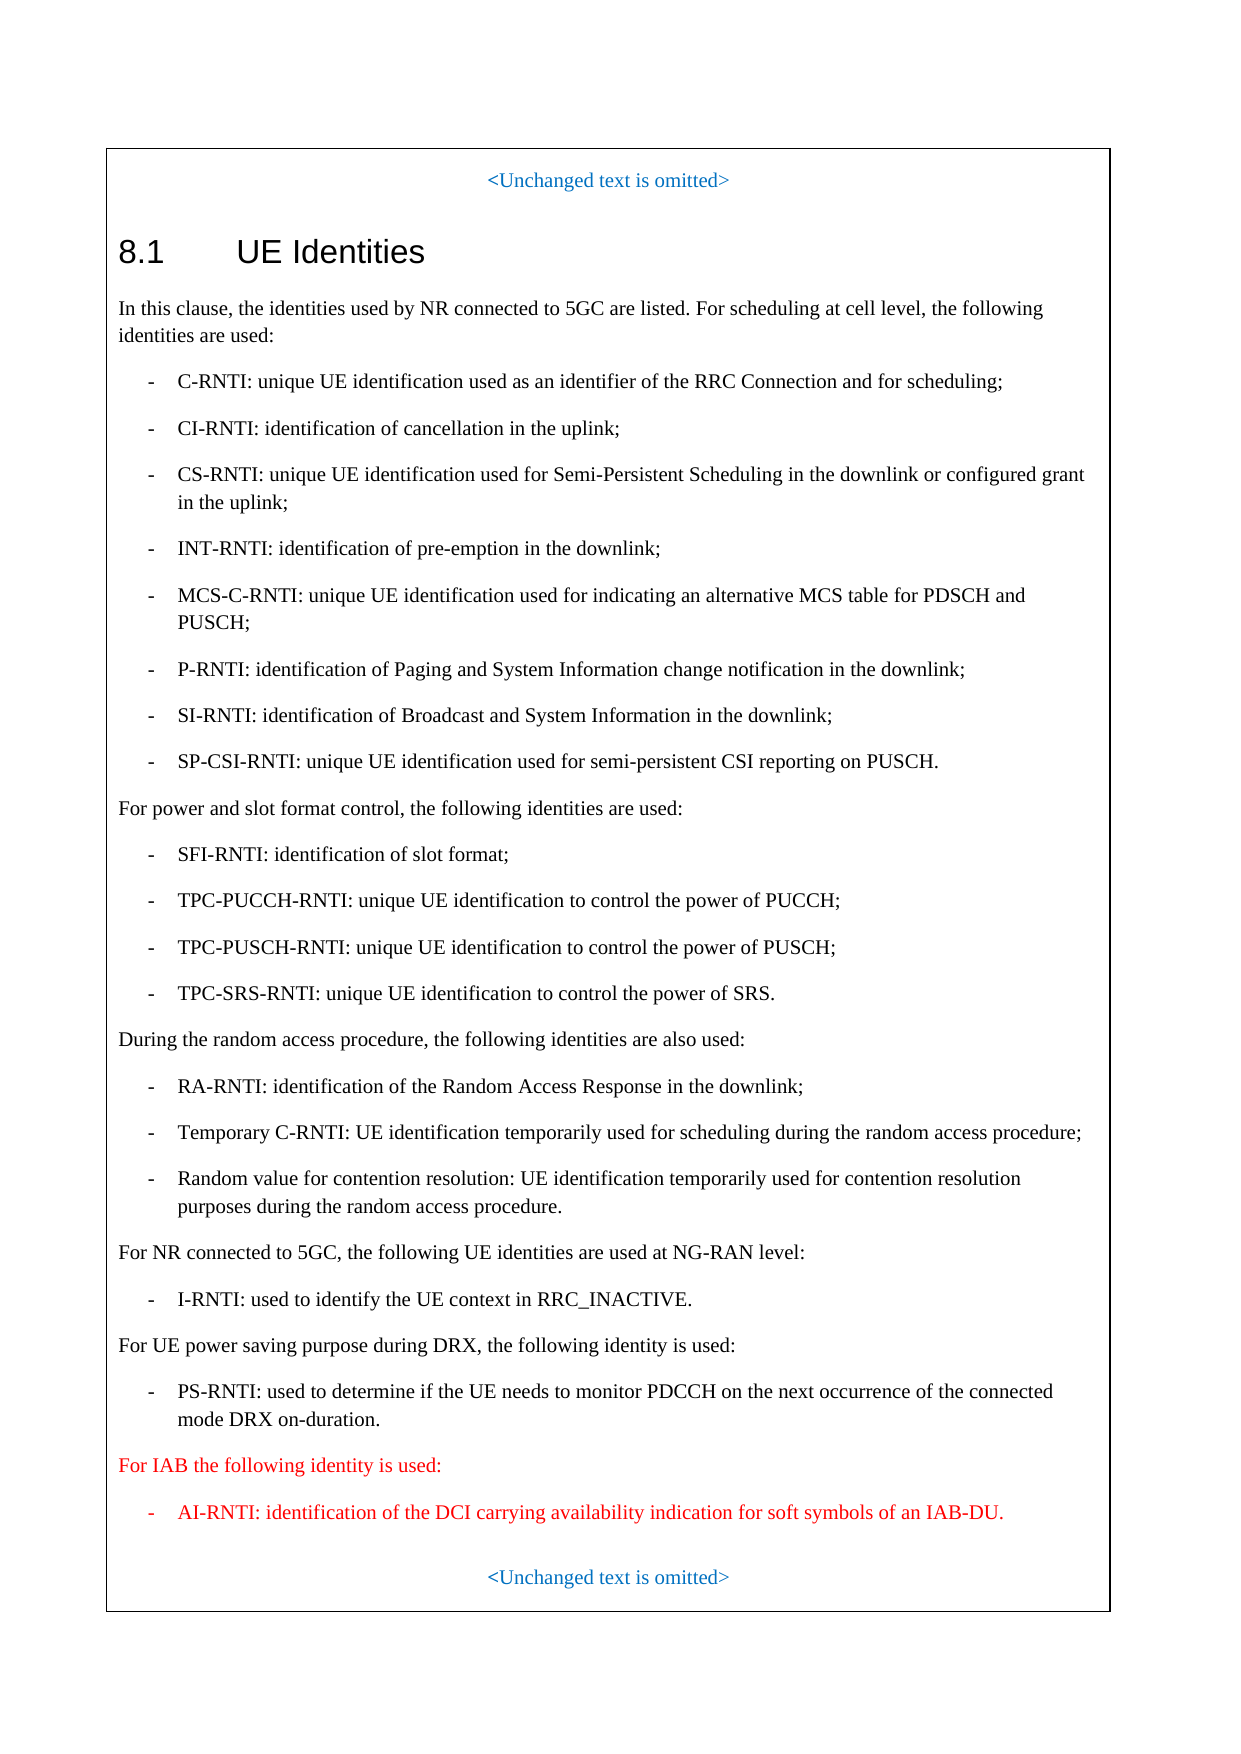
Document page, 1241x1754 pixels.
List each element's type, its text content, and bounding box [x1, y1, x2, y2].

table_cell <Unchanged text is omitted> 8.1 UE Identities In this clause, the identities used by NR connected to 5GC are listed. For scheduling at cell level, the following identities are used: - C-RNTI: unique UE identification used as an identifier of the RRC Connection and for scheduling; - CI-RNTI: identification of cancellation in the uplink; - CS-RNTI: unique UE identification used for Semi-Persistent Scheduling in the downlink or configured grant in the uplink; - INT-RNTI: identification of pre-emption in the downlink; - MCS-C-RNTI: unique UE identification used for indicating an alternative MCS table for PDSCH and PUSCH; - P-RNTI: identification of Paging and System Information change notification in the downlink; - SI-RNTI: identification of Broadcast and System Information in the downlink; - SP-CSI-RNTI: unique UE identification used for semi-persistent CSI reporting on PUSCH. For power and slot format control, the following identities are used: - SFI-RNTI: identification of slot format; - TPC-PUCCH-RNTI: unique UE identification to control the power of PUCCH; - TPC-PUSCH-RNTI: unique UE identification to control the power of PUSCH; - TPC-SRS-RNTI: unique UE identification to control the power of SRS. During the random access procedure, the following identities are also used: - RA-RNTI: identification of the Random Access Response in the downlink; - Temporary C-RNTI: UE identification temporarily used for scheduling during the random access procedure; - Random value for contention resolution: UE identification temporarily used for contention resolution purposes during the random access procedure. For NR connected to 5GC, the following UE identities are used at NG-RAN level: - I-RNTI: used to identify the UE context in RRC_INACTIVE. For UE power saving purpose during DRX, the following identity is used: - PS-RNTI: used to determine if the UE needs to monitor PDCCH on the next occurrence of the connected mode DRX on-duration. For IAB the following identity is used: - AI-RNTI: identification of the DCI carrying availability indication for soft symbols of an IAB-DU. <Unchanged text is omitted> [107, 149, 1109, 1611]
